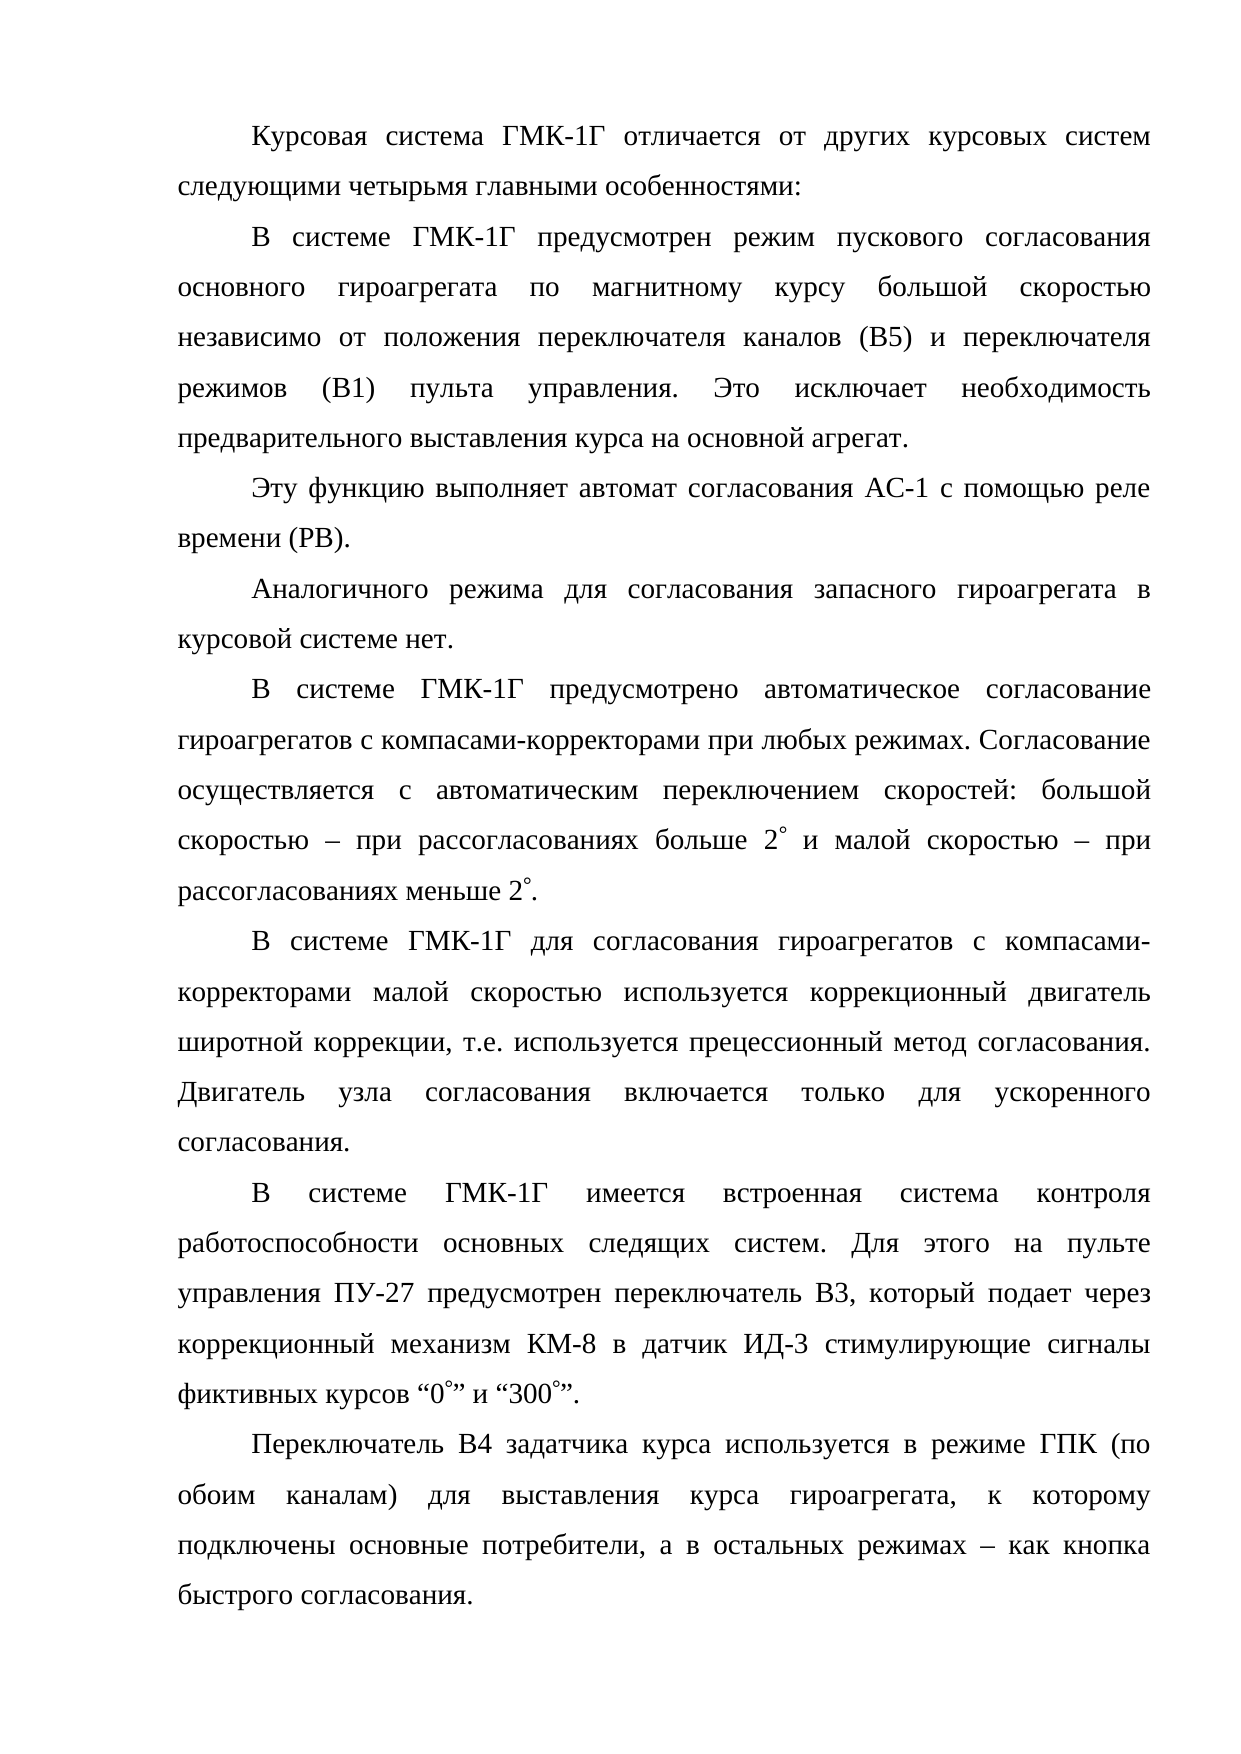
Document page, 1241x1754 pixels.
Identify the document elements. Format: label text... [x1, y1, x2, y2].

text В системе ГМК-1Г предусмотрен режим пускового согласования основного гироагрегата по магнитному курсу большой скоростью независимо от положения переключателя каналов (В5) и переключателя режимов (В1) пульта управления. Это исключает необходимость предварительного выставления курса на основной агрегат. [177, 219, 1152, 453]
text Курсовая система ГМК-1Г отличается от других курсовых систем следующими четырьмя главными особенностями: [177, 118, 1152, 202]
text В системе ГМК-1Г предусмотрено автоматическое согласование гироагрегатов с компасами-корректорами при любых режимах. Согласование осуществляется с автоматическим переключением скоростей: большой скоростью – при рассогласованиях больше 2 и малой скоростью – при рассогласованиях меньше 2. [177, 672, 1152, 907]
text Переключатель В4 задатчика курса используется в режиме ГПК (по обоим каналам) для выставления курса гироагрегата, к которому подключены основные потребители, а в остальных режимах – как кнопка быстрого согласования. [177, 1427, 1152, 1611]
text Аналогичного режима для согласования запасного гироагрегата в курсовой системе нет. [177, 571, 1152, 655]
text В системе ГМК-1Г для согласования гироагрегатов с компасами-корректорами малой скоростью используется коррекционный двигатель широтной коррекции, т.е. используется прецессионный метод согласования. Двигатель узла согласования включается только для ускоренного согласования. [177, 923, 1152, 1158]
text В системе ГМК-1Г имеется встроенная система контроля работоспособности основных следящих систем. Для этого на пульте управления ПУ-27 предусмотрен переключатель В3, который подает через коррекционный механизм КМ-8 в датчик ИД-3 стимулирующие сигналы фиктивных курсов “0” и “300”. [177, 1175, 1152, 1410]
text Эту функцию выполняет автомат согласования АС-1 с помощью реле времени (РВ). [177, 470, 1152, 554]
